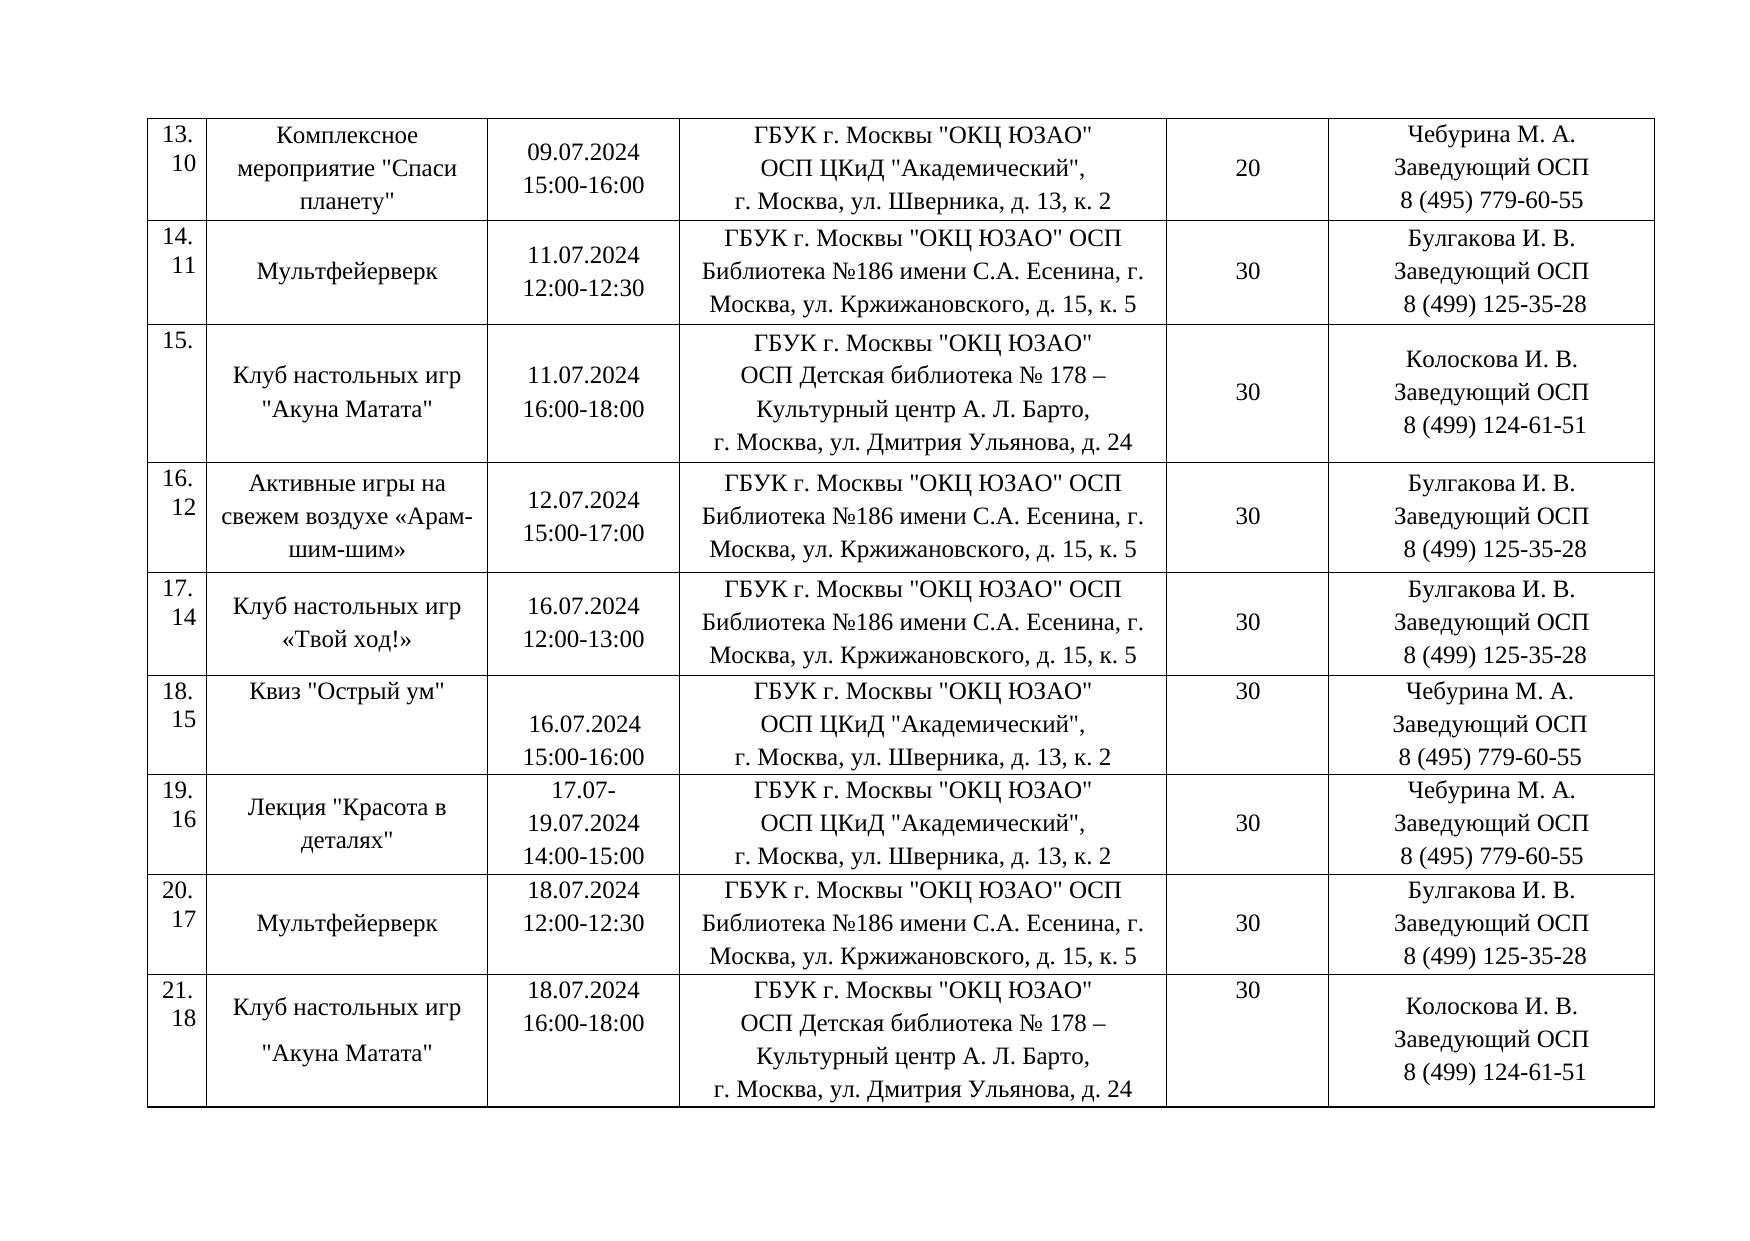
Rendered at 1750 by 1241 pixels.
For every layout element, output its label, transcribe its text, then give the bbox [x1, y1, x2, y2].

table_cell ГБУК г. Москвы "ОКЦ ЮЗАО" ОСП ЦКиД "Академический", г. Москва, ул. Шверника, д. 13, к. 2 [680, 676, 1166, 774]
table_cell ГБУК г. Москвы "ОКЦ ЮЗАО" ОСП Библиотека №186 имени С.А. Есенина, г. Москва, ул. Кржижановского, д. 15, к. 5 [680, 875, 1166, 974]
table_cell Клуб настольных игр «Твой ход!» [207, 573, 487, 675]
table_cell Мультфейерверк [207, 875, 487, 974]
table_cell 30 [1167, 573, 1328, 675]
table_cell Клуб настольных игр "Акуна Матата" [207, 975, 487, 1106]
table_cell Булгакова И. В. Заведующий ОСП 8 (499) 125-35-28 [1329, 573, 1654, 675]
table_cell ГБУК г. Москвы "ОКЦ ЮЗАО" ОСП ЦКиД "Академический", г. Москва, ул. Шверника, д. 13, к. 2 [680, 775, 1166, 874]
table_cell 20 [1167, 119, 1328, 220]
table_cell 30 [1167, 221, 1328, 324]
table_cell 10 [148, 119, 206, 220]
table_cell Булгакова И. В. Заведующий ОСП 8 (499) 125-35-28 [1329, 875, 1654, 974]
table_cell 18 [148, 975, 206, 1106]
table_cell ГБУК г. Москвы "ОКЦ ЮЗАО" ОСП Детская библиотека № 178 – Культурный центр А. Л. Барто, г. Москва, ул. Дмитрия Ульянова, д. 24 [680, 325, 1166, 462]
table_cell 09.07.2024 15:00-16:00 [488, 119, 679, 220]
table_cell 30 [1167, 463, 1328, 572]
table_cell Булгакова И. В. Заведующий ОСП 8 (499) 125-35-28 [1329, 463, 1654, 572]
table_cell 11.07.2024 12:00-12:30 [488, 221, 679, 324]
table_cell 18.07.2024 12:00-12:30 [488, 875, 679, 974]
table_cell 30 [1167, 775, 1328, 874]
table_cell ГБУК г. Москвы "ОКЦ ЮЗАО" ОСП Библиотека №186 имени С.А. Есенина, г. Москва, ул. Кржижановского, д. 15, к. 5 [680, 573, 1166, 675]
table_cell 15 [148, 676, 206, 774]
table_cell Клуб настольных игр "Акуна Матата" [207, 325, 487, 462]
table_cell Чебурина М. А. Заведующий ОСП 8 (495) 779-60-55 [1329, 676, 1654, 774]
table_cell 17 [148, 875, 206, 974]
table_cell Чебурина М. А. Заведующий ОСП 8 (495) 779-60-55 [1329, 119, 1654, 220]
table_cell ГБУК г. Москвы "ОКЦ ЮЗАО" ОСП Библиотека №186 имени С.А. Есенина, г. Москва, ул. Кржижановского, д. 15, к. 5 [680, 463, 1166, 572]
table_cell 12 [148, 463, 206, 572]
table_cell Чебурина М. А. Заведующий ОСП 8 (495) 779-60-55 [1329, 775, 1654, 874]
table_cell 16 [148, 775, 206, 874]
table_cell 30 [1167, 975, 1328, 1106]
table_cell 18.07.2024 16:00-18:00 [488, 975, 679, 1106]
table_cell Мультфейерверк [207, 221, 487, 324]
table_cell 16.07.2024 15:00-16:00 [488, 676, 679, 774]
table_cell Колоскова И. В. Заведующий ОСП 8 (499) 124-61-51 [1329, 975, 1654, 1106]
table_cell 11.07.2024 16:00-18:00 [488, 325, 679, 462]
table_cell Комплексное мероприятие "Спаси планету" [207, 119, 487, 220]
table_cell Колоскова И. В. Заведующий ОСП 8 (499) 124-61-51 [1329, 325, 1654, 462]
table_cell 12.07.2024 15:00-17:00 [488, 463, 679, 572]
table_cell 17.07-19.07.2024 14:00-15:00 [488, 775, 679, 874]
table_cell Активные игры на свежем воздухе «Арам-шим-шим» [207, 463, 487, 572]
table_cell ГБУК г. Москвы "ОКЦ ЮЗАО" ОСП Детская библиотека № 178 – Культурный центр А. Л. Барто, г. Москва, ул. Дмитрия Ульянова, д. 24 [680, 975, 1166, 1106]
table_cell 11 [148, 221, 206, 324]
table_cell Булгакова И. В. Заведующий ОСП 8 (499) 125-35-28 [1329, 221, 1654, 324]
table_cell 30 [1167, 676, 1328, 774]
table_cell Квиз "Острый ум" [207, 676, 487, 774]
table_cell ГБУК г. Москвы "ОКЦ ЮЗАО" ОСП ЦКиД "Академический", г. Москва, ул. Шверника, д. 13, к. 2 [680, 119, 1166, 220]
table_cell 30 [1167, 875, 1328, 974]
table_cell 30 [1167, 325, 1328, 462]
table_cell [148, 325, 206, 462]
table_cell ГБУК г. Москвы "ОКЦ ЮЗАО" ОСП Библиотека №186 имени С.А. Есенина, г. Москва, ул. Кржижановского, д. 15, к. 5 [680, 221, 1166, 324]
table_cell 16.07.2024 12:00-13:00 [488, 573, 679, 675]
table_cell Лекция "Красота в деталях" [207, 775, 487, 874]
table_cell 14 [148, 573, 206, 675]
